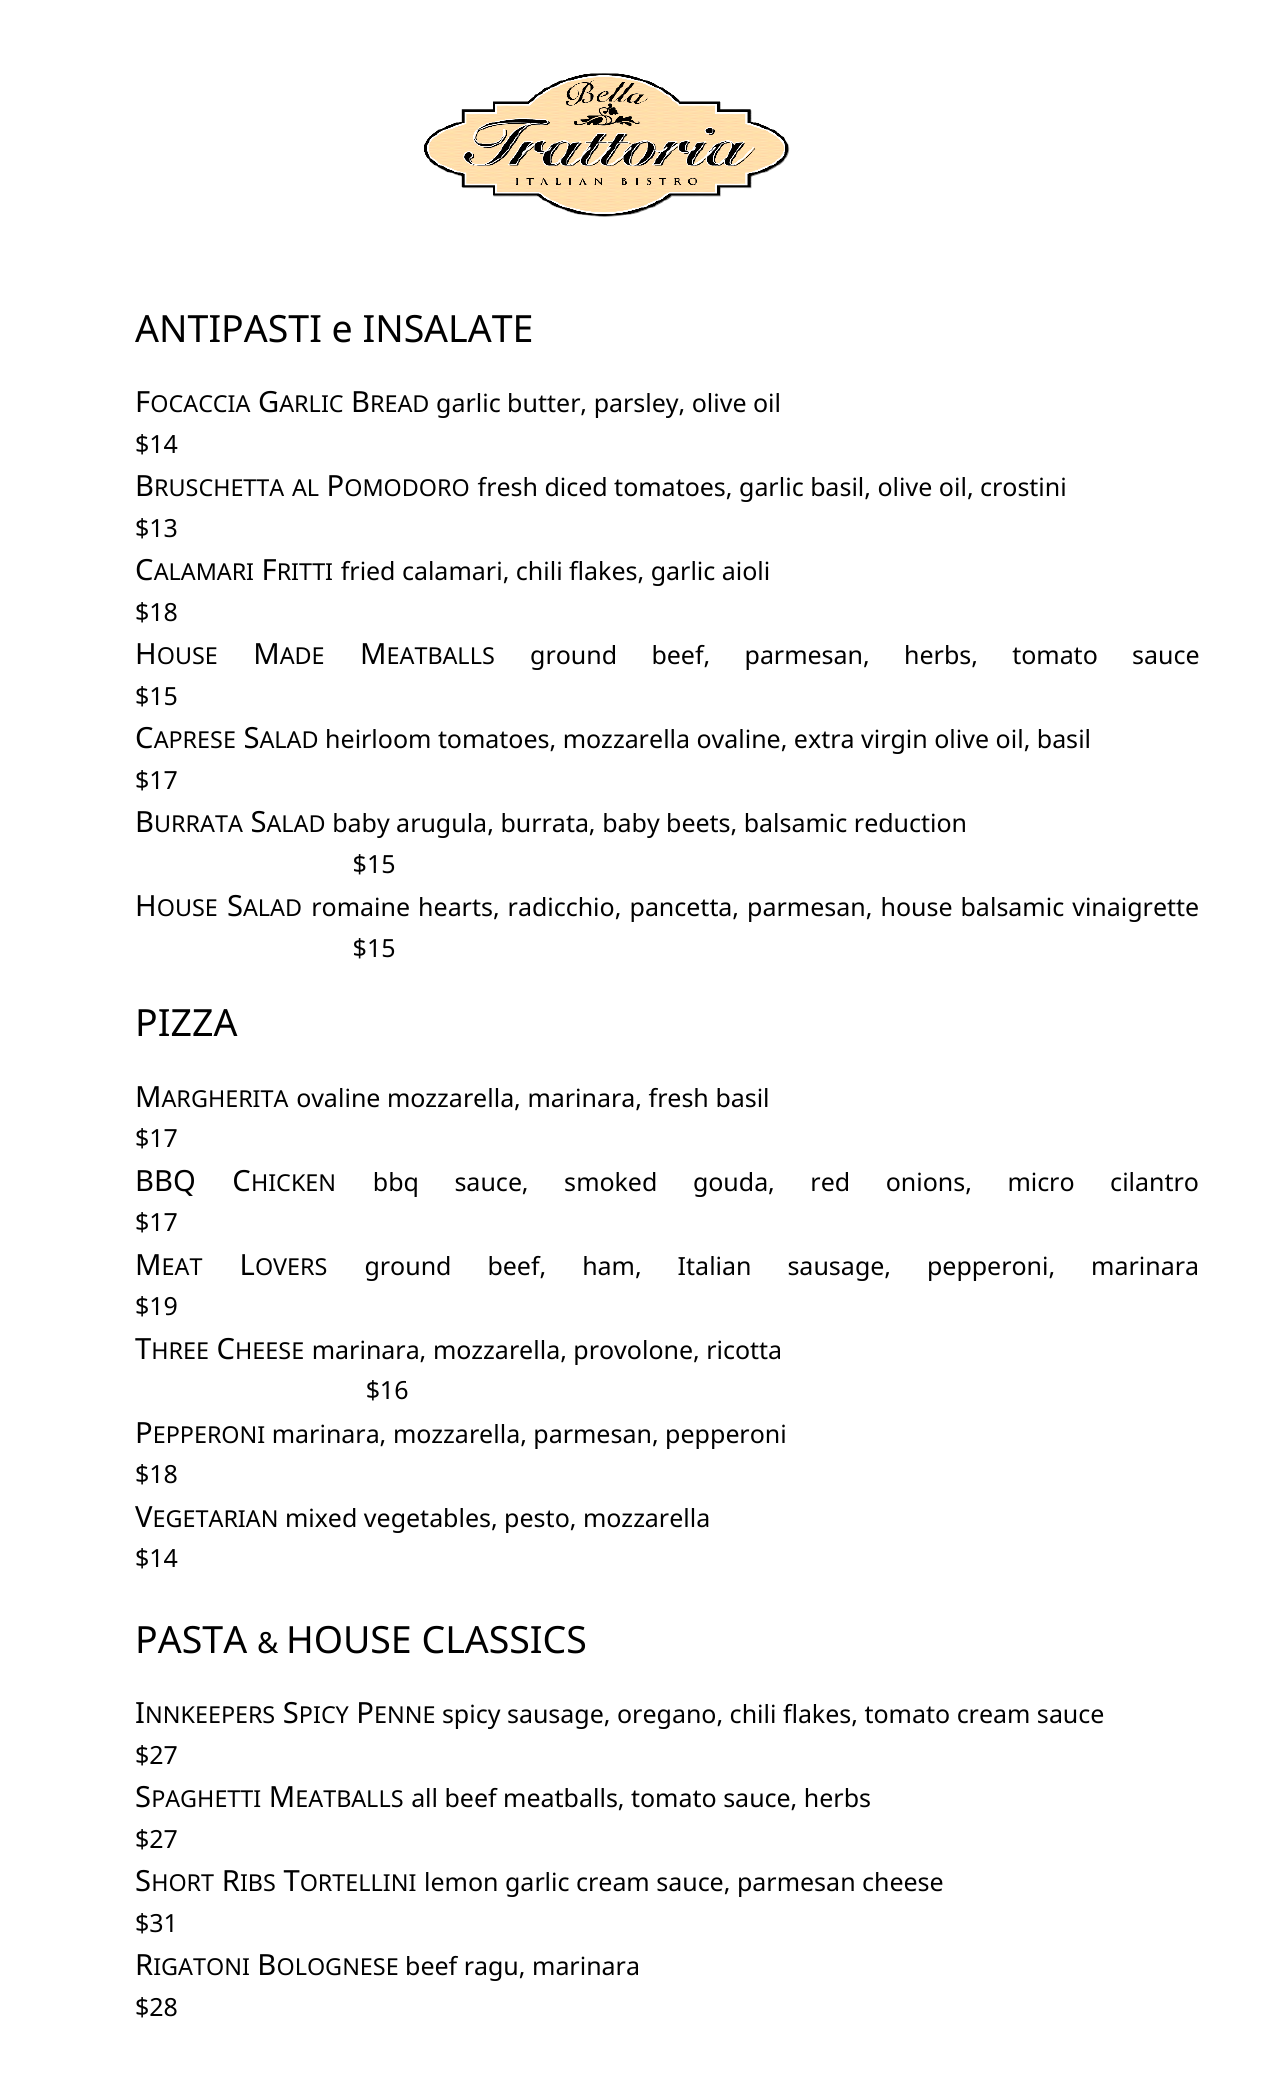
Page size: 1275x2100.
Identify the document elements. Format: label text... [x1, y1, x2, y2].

text Bruschetta al Pomodoro fresh diced tomatoes, garlic basil, olive oil, crostini $13 [135, 466, 1200, 544]
text BBQ Chicken bbq sauce, smoked gouda, red onions, micro cilantro $17 [135, 1160, 1200, 1239]
text Three Cheese marinara, mozzarella, provolone, ricotta $16 [135, 1328, 1200, 1407]
text Pepperoni marinara, mozzarella, parmesan, pepperoni $18 [135, 1412, 1200, 1491]
text Focaccia Garlic Bread garlic butter, parsley, olive oil $14 [135, 382, 1200, 461]
text Calamari Fritti fried calamari, chili flakes, garlic aioli $18 [135, 549, 1200, 628]
text Burrata Salad baby arugula, burrata, baby beets, balsamic reduction $15 [135, 801, 1200, 880]
text ANTIPASTI e INSALATE [135, 302, 1200, 353]
picture [418, 69, 791, 223]
text Meat Lovers ground beef, ham, Italian sausage, pepperoni, marinara $19 [135, 1244, 1200, 1323]
text House Made Meatballs ground beef, parmesan, herbs, tomato sauce $15 [135, 633, 1200, 712]
text Margherita ovaline mozzarella, marinara, fresh basil $17 [135, 1076, 1200, 1155]
text House Salad romaine hearts, radicchio, pancetta, parmesan, house balsamic vinaigrette $15 [135, 885, 1200, 964]
text Vegetarian mixed vegetables, pesto, mozzarella $14 [135, 1496, 1200, 1575]
text PASTA & HOUSE CLASSICS [135, 1613, 1200, 1664]
text Innkeepers Spicy Penne spicy sausage, oregano, chili flakes, tomato cream sauce $27 [135, 1693, 1200, 1771]
text PIZZA [135, 997, 1200, 1048]
text Caprese Salad heirloom tomatoes, mozzarella ovaline, extra virgin olive oil, basil $17 [135, 717, 1200, 796]
text Rigatoni Bolognese beef ragu, marinara $28 [135, 1944, 1200, 2023]
text Spaghetti Meatballs all beef meatballs, tomato sauce, herbs $27 [135, 1777, 1200, 1855]
text Short Ribs Tortellini lemon garlic cream sauce, parmesan cheese $31 [135, 1861, 1200, 1939]
